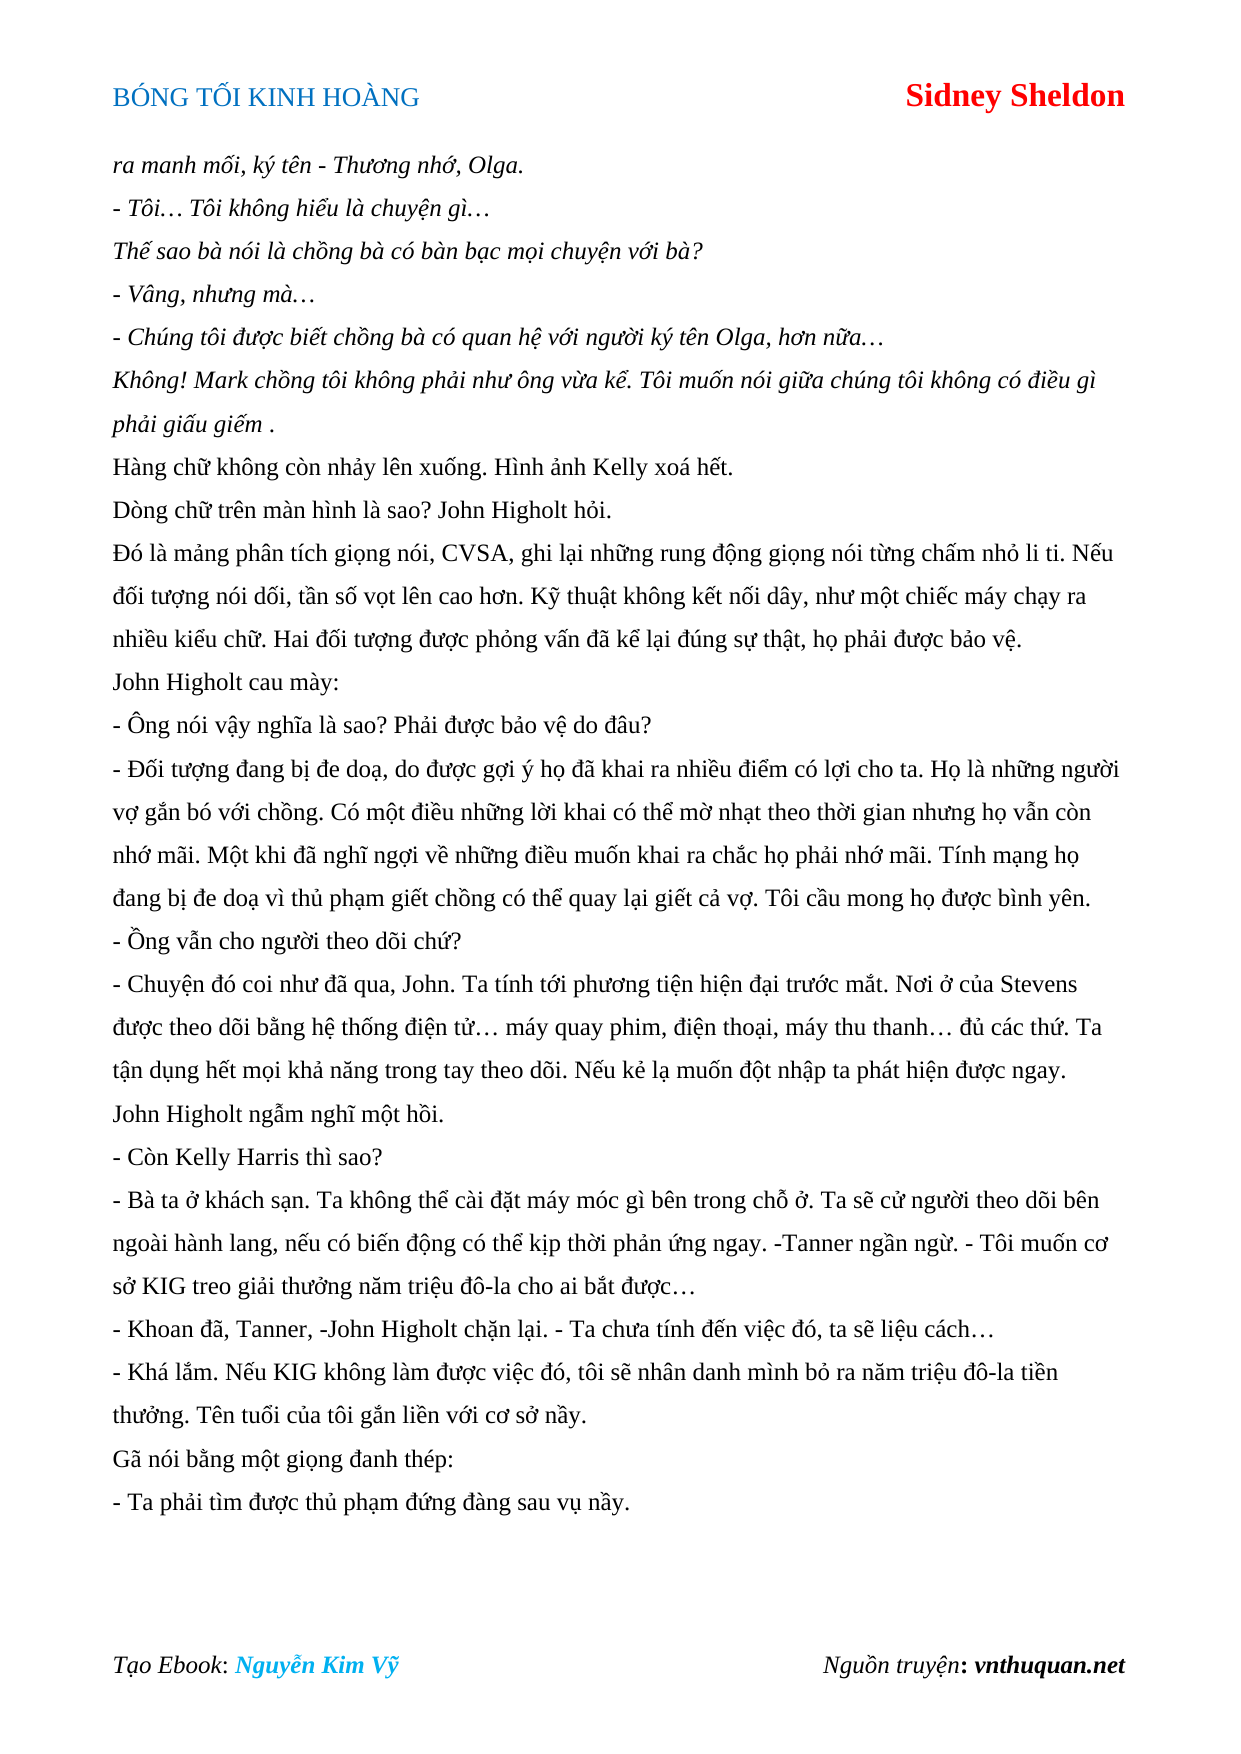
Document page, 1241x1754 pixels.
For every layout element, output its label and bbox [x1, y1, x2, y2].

text [112, 150, 1128, 1516]
